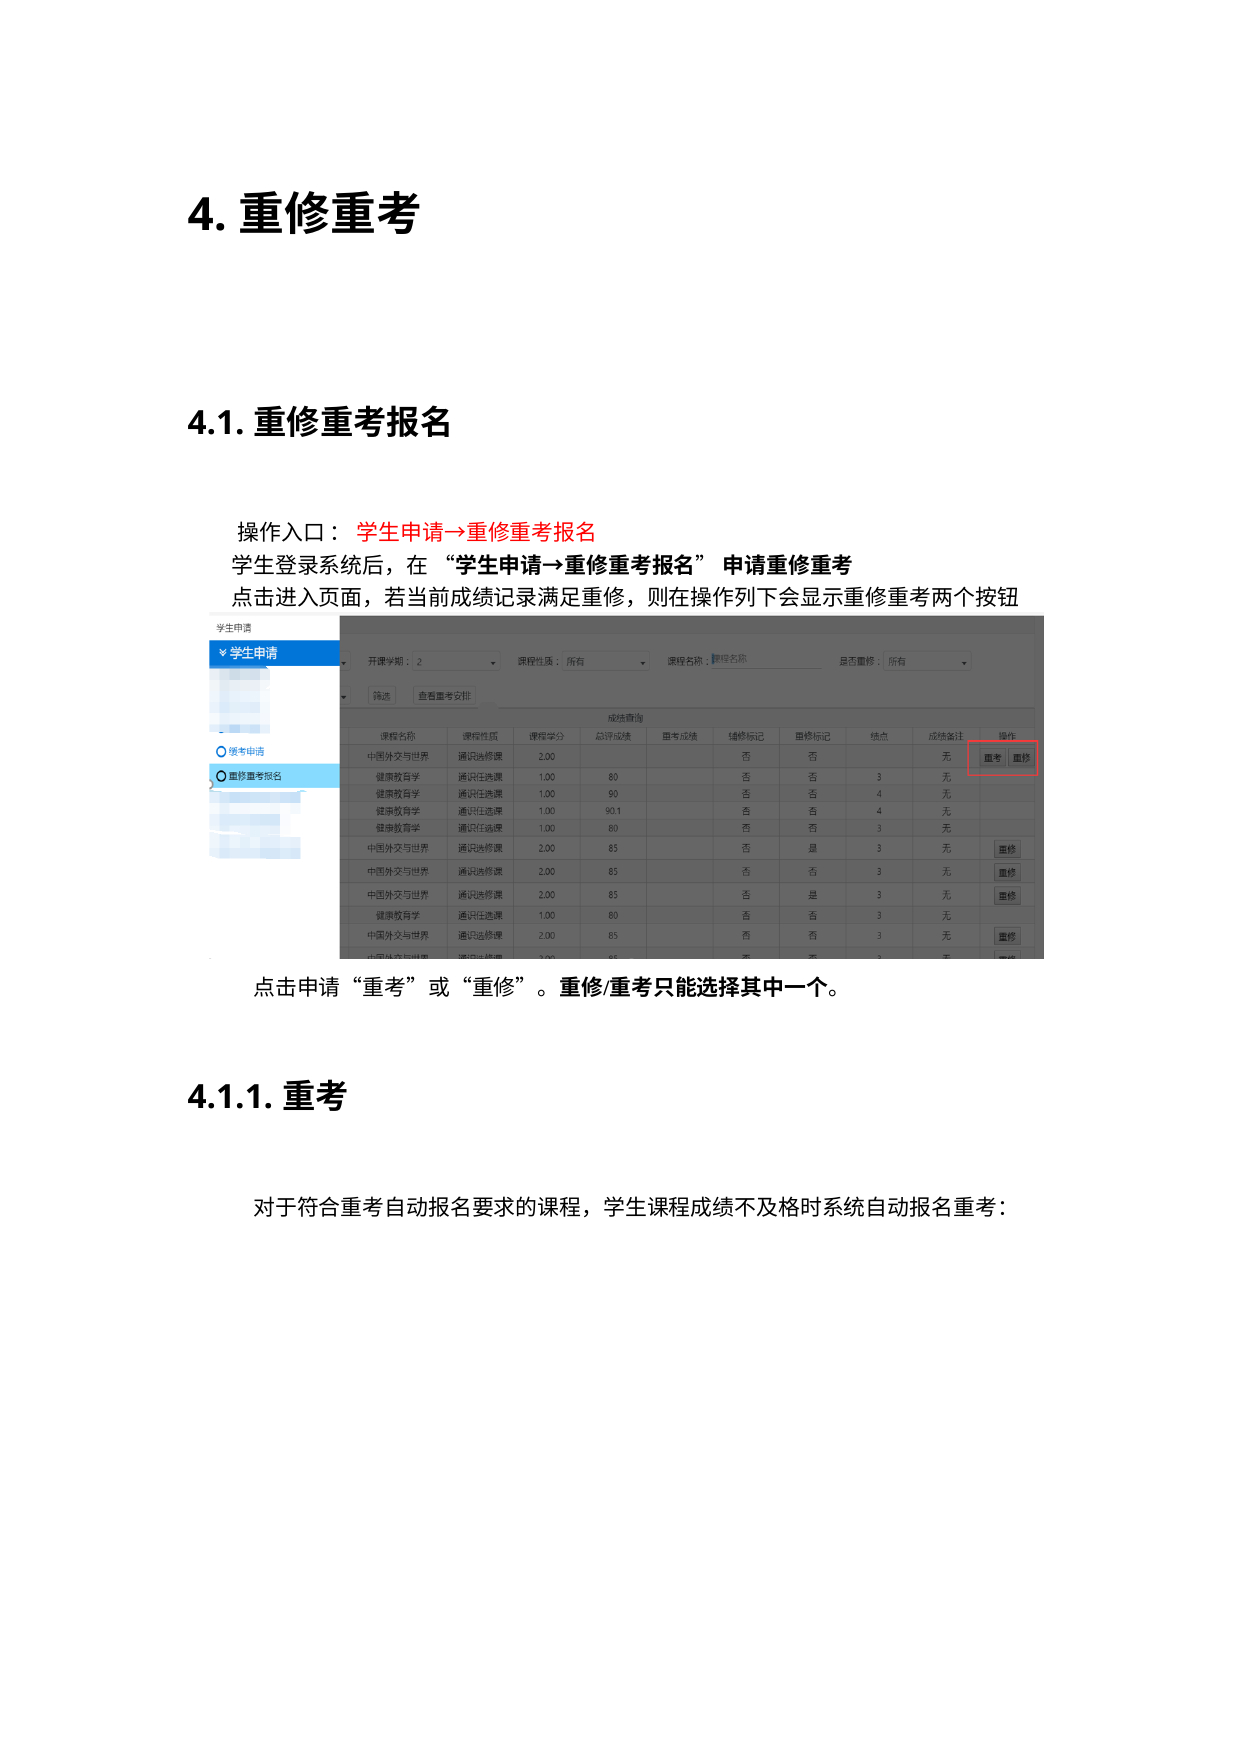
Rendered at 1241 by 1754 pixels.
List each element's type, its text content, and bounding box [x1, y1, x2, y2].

subtitle 重考 [187, 1062, 1053, 1127]
subtitle 重修重考报名 [187, 388, 1053, 453]
text 对于符合重考自动报名要求的课程，学生课程成绩不及格时系统自动报名重考： [187, 1189, 1053, 1222]
list 操作入口 ： 学生申请→重修重考报名 [237, 515, 1053, 547]
picture [209, 612, 1044, 959]
text 点击进入页面，若当前成绩记录满足重修，则在操作列下会显示重修重考两个按钮 [187, 580, 1053, 612]
text 点击申请“重考”或“重修”。重修/重考只能选择其中一个。 [187, 970, 1053, 1002]
subtitle 重修重考 [187, 162, 1053, 259]
text 学生登录系统后，在 “学生申请→重修重考报名” 申请重修重考 [187, 547, 1053, 580]
